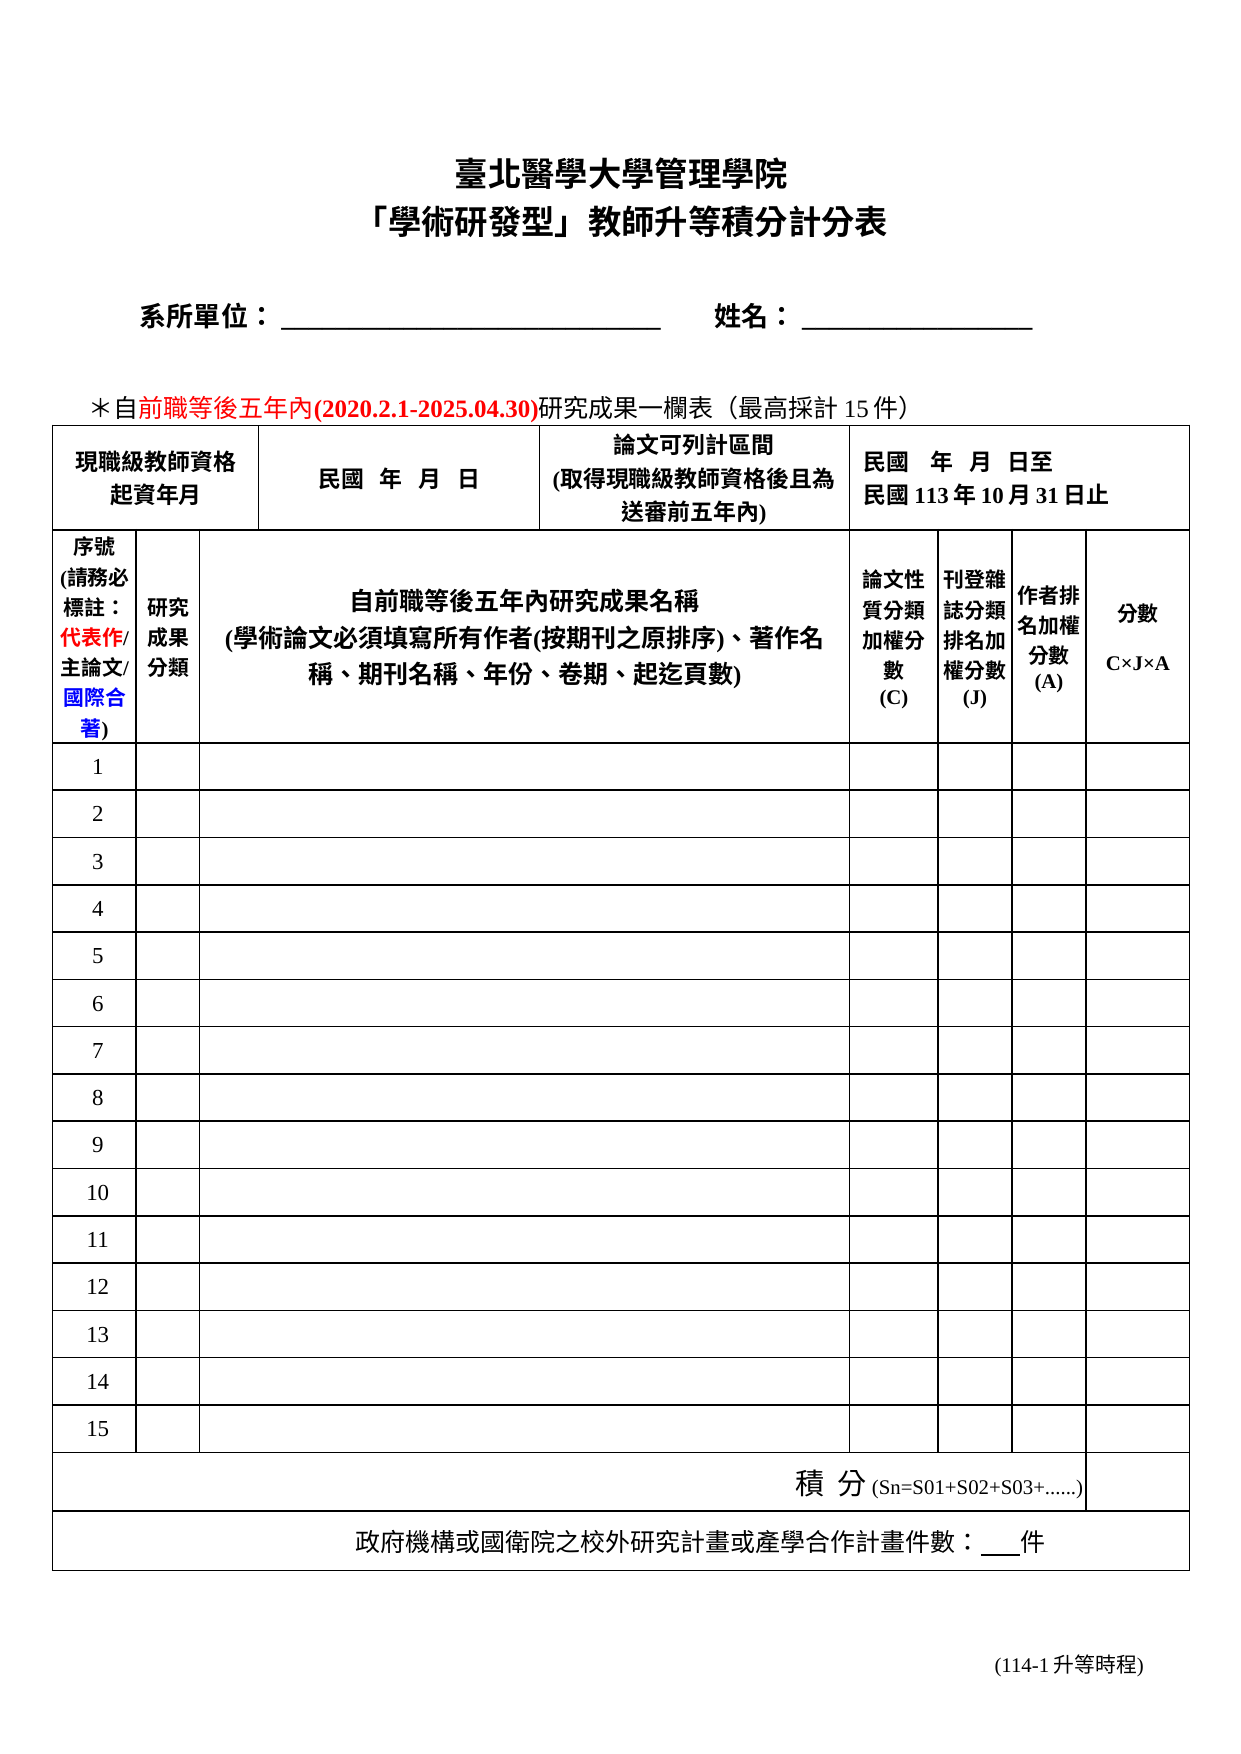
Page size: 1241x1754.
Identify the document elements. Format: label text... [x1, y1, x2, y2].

table_cell [137, 1075, 199, 1120]
table_cell [850, 933, 937, 978]
table_cell 3 [53, 838, 135, 884]
table_cell [137, 1406, 199, 1451]
table_cell [137, 838, 199, 884]
table_cell [200, 744, 849, 789]
table_cell [850, 1122, 937, 1168]
table_cell [939, 1075, 1011, 1120]
table_cell [137, 886, 199, 931]
table_cell 政府機構或國衛院之校外研究計畫或產學合作計畫件數： 件 [53, 1512, 1189, 1569]
table_cell [850, 1169, 937, 1215]
table_cell [1013, 1311, 1085, 1357]
text ＊自前職等後五年內(2020.2.1-2025.04.30)研究成果一欄表（最高採計15件） [88, 388, 1103, 424]
table_cell [1087, 1122, 1189, 1168]
table_cell [137, 1027, 199, 1073]
table_cell 序號 (請務必標註：代表作/主論文/國際合著) [53, 531, 135, 742]
table_cell [200, 1311, 849, 1357]
table_cell [939, 886, 1011, 931]
table_cell [137, 1311, 199, 1357]
table_cell [850, 1358, 937, 1404]
table_cell [137, 744, 199, 789]
table_cell [1013, 744, 1085, 789]
table_cell [939, 1264, 1011, 1309]
table_cell [1087, 886, 1189, 931]
table_cell 自前職等後五年內研究成果名稱 (學術論文必須填寫所有作者(按期刊之原排序)、著作名稱、期刊名稱、年份、卷期、起迄頁數) [200, 531, 849, 742]
table_cell [1087, 1217, 1189, 1262]
text 系所單位： ____________________________ 姓名： _________________ [139, 295, 1103, 334]
table_header 民國 年 月 日至 民國113年10月31日止 [850, 426, 1189, 529]
table_cell [200, 1122, 849, 1168]
table_cell [1087, 744, 1189, 789]
table_cell 15 [53, 1406, 135, 1451]
table_cell [850, 1311, 937, 1357]
table_cell 研究 成果 分類 [137, 531, 199, 742]
table_cell [850, 1027, 937, 1073]
table_cell [1087, 980, 1189, 1026]
table_cell [850, 1264, 937, 1309]
table_cell [1013, 1122, 1085, 1168]
table_cell 10 [53, 1169, 135, 1215]
text 「學術研發型」教師升等積分計分表 [139, 196, 1103, 244]
table_cell [1087, 1027, 1189, 1073]
table_cell [200, 1169, 849, 1215]
table_cell [850, 1217, 937, 1262]
table_header 論文可列計區間 (取得現職級教師資格後且為送審前五年內) [540, 426, 849, 529]
table_cell [850, 791, 937, 837]
table_cell 2 [53, 791, 135, 837]
table_cell [200, 1406, 849, 1451]
table_cell [1087, 1453, 1189, 1510]
table_cell [137, 1169, 199, 1215]
table_cell [1013, 1406, 1085, 1451]
table_cell 8 [53, 1075, 135, 1120]
table_cell [137, 1217, 199, 1262]
table_cell [200, 980, 849, 1026]
table_cell 論文性質分類加權分數 (C) [850, 531, 937, 742]
table_cell [850, 980, 937, 1026]
table_cell [200, 933, 849, 978]
text 臺北醫學大學管理學院 [139, 148, 1103, 196]
table_cell [850, 1075, 937, 1120]
table_cell [200, 791, 849, 837]
table_header 民國 年 月 日 [259, 426, 539, 529]
table_cell [939, 1027, 1011, 1073]
table_cell [850, 886, 937, 931]
table_cell [1013, 933, 1085, 978]
table_cell [939, 1169, 1011, 1215]
table_cell [200, 838, 849, 884]
table_cell [1013, 1027, 1085, 1073]
table_cell [200, 1075, 849, 1120]
table_cell [137, 1122, 199, 1168]
table_cell [850, 1406, 937, 1451]
table_cell [1013, 1169, 1085, 1215]
table_cell [1013, 1217, 1085, 1262]
table_cell [200, 886, 849, 931]
table_cell [939, 791, 1011, 837]
table_cell 13 [53, 1311, 135, 1357]
table_cell 14 [53, 1358, 135, 1404]
table_cell 作者排名加權分數(A) [1013, 531, 1085, 742]
table_header 現職級教師資格 起資年月 [53, 426, 258, 529]
table_cell 積 分 (Sn=S01+S02+S03+......) [53, 1453, 1085, 1510]
table_cell [1013, 1264, 1085, 1309]
table_cell [939, 980, 1011, 1026]
table_cell [939, 744, 1011, 789]
table_cell [1013, 791, 1085, 837]
table_cell 分數 C×J×A [1087, 531, 1189, 742]
table_cell [850, 744, 937, 789]
table_cell [1087, 1264, 1189, 1309]
table_cell [1013, 980, 1085, 1026]
table_cell [939, 1358, 1011, 1404]
table_cell [1087, 838, 1189, 884]
table_cell [200, 1264, 849, 1309]
table_cell [1087, 1406, 1189, 1451]
table_cell [1013, 1075, 1085, 1120]
table_cell 1 [53, 744, 135, 789]
table_cell [939, 1122, 1011, 1168]
table_cell [137, 791, 199, 837]
table_cell 9 [53, 1122, 135, 1168]
table_cell [137, 933, 199, 978]
table_cell [1087, 791, 1189, 837]
table_cell [137, 980, 199, 1026]
table_cell [200, 1217, 849, 1262]
table_cell [939, 1406, 1011, 1451]
table_cell [850, 838, 937, 884]
table_cell [1013, 1358, 1085, 1404]
table_cell [1087, 1358, 1189, 1404]
table_cell [1087, 933, 1189, 978]
table_cell [939, 1217, 1011, 1262]
table_cell 4 [53, 886, 135, 931]
table_cell [137, 1358, 199, 1404]
table_cell [1013, 886, 1085, 931]
table_cell 12 [53, 1264, 135, 1309]
table_cell [1013, 838, 1085, 884]
table_cell [137, 1264, 199, 1309]
table_cell 7 [53, 1027, 135, 1073]
table_cell [200, 1027, 849, 1073]
table_cell [939, 933, 1011, 978]
table_cell [1087, 1311, 1189, 1357]
table_cell 6 [53, 980, 135, 1026]
table_cell [939, 1311, 1011, 1357]
table_cell 刊登雜誌分類排名加權分數(J) [939, 531, 1011, 742]
table_cell [939, 838, 1011, 884]
table_cell [1087, 1169, 1189, 1215]
table_cell [200, 1358, 849, 1404]
table_cell 11 [53, 1217, 135, 1262]
table_cell [1087, 1075, 1189, 1120]
table_cell 5 [53, 933, 135, 978]
